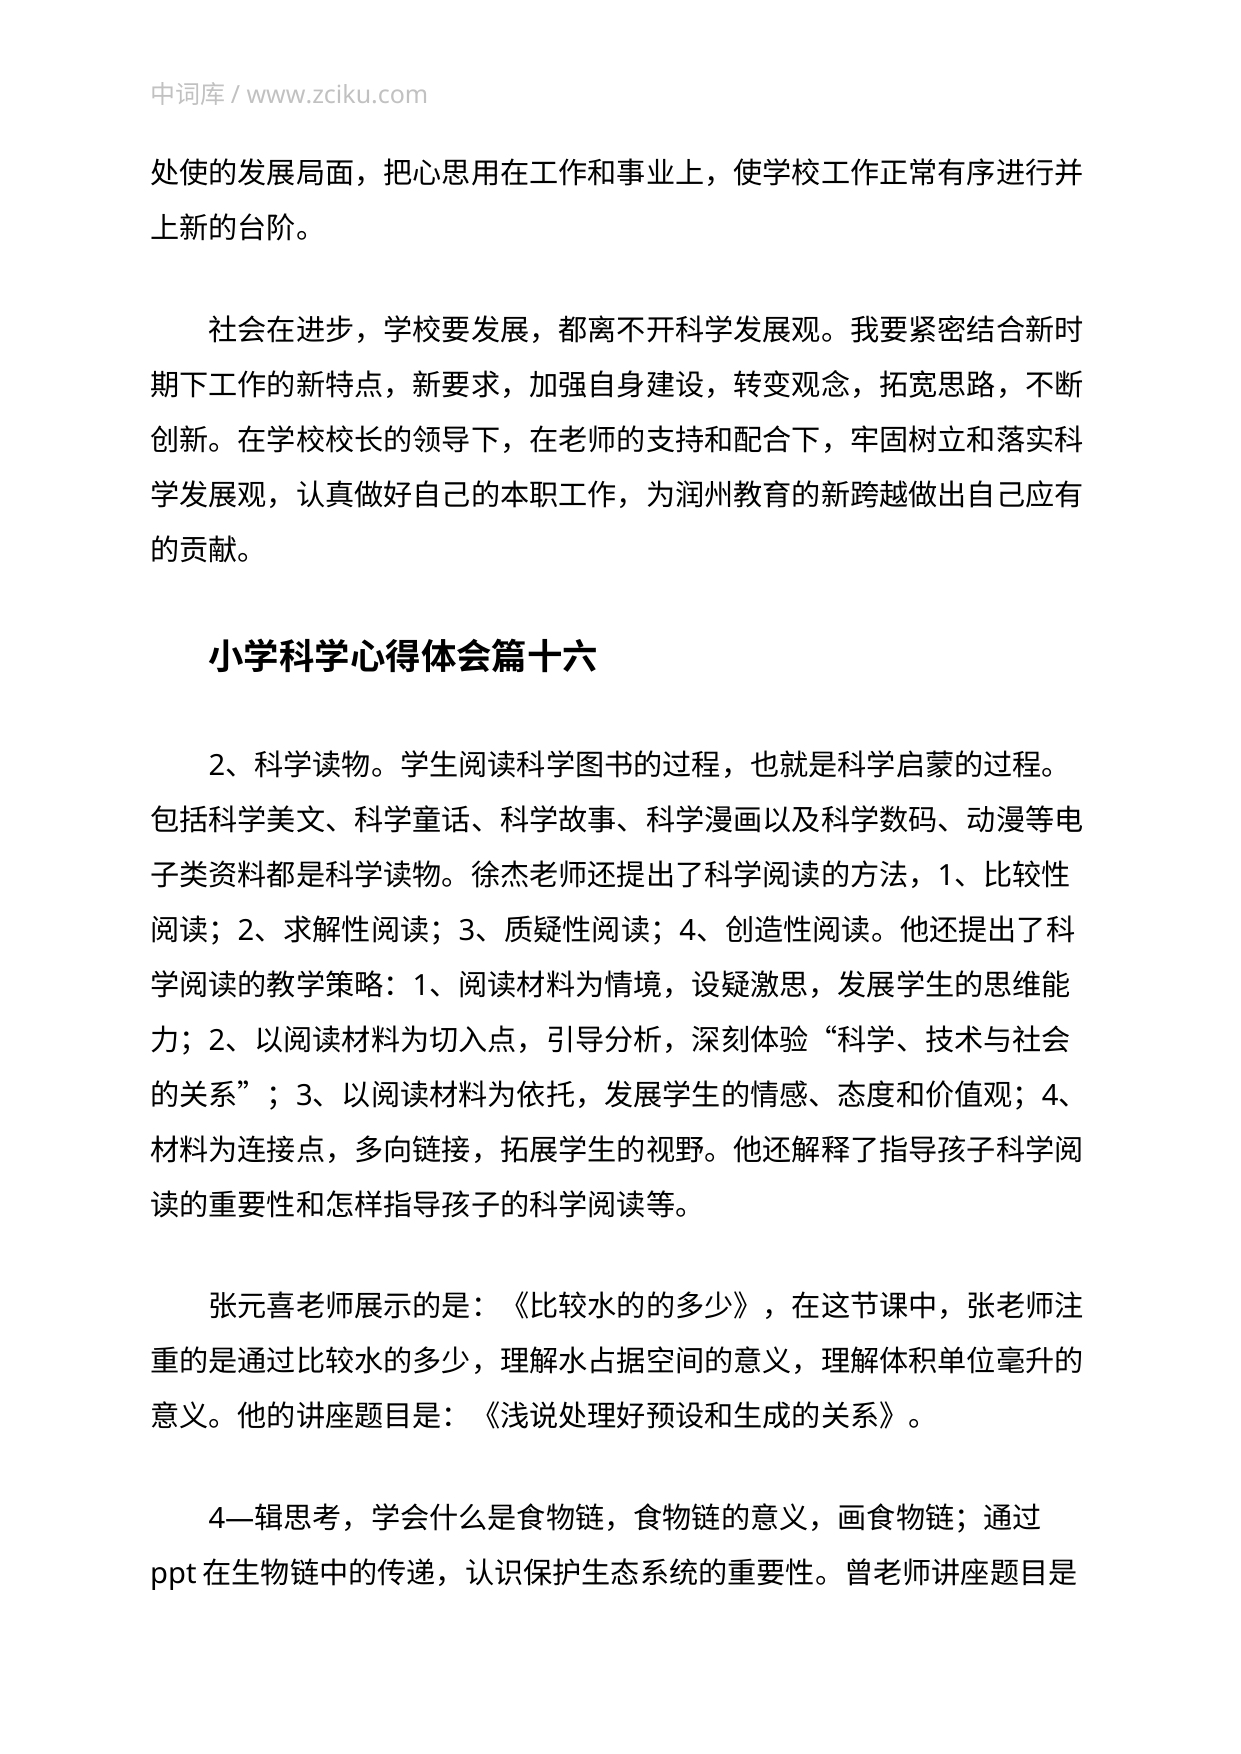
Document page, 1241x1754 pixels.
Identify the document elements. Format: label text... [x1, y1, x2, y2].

text 社会在进步，学校要发展，都离不开科学发展观。我要紧密结合新时期下工作的新特点，新要求，加强自身建设，转变观念，拓宽思路，不断创新。在学校校长的领导下，在老师的支持和配合下，牢固树立和落实科学发展观，认真做好自己的本职工作，为润州教育的新跨越做出自己应有的贡献。 [150, 307, 1090, 568]
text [150, 1494, 1090, 1592]
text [150, 150, 1090, 247]
text 小学科学心得体会篇十六 [150, 628, 1090, 679]
text 张元喜老师展示的是：《比较水的的多少》，在这节课中，张老师注重的是通过比较水的多少，理解水占据空间的意义，理解体积单位毫升的意义。他的讲座题目是：《浅说处理好预设和生成的关系》。 [150, 1283, 1090, 1435]
text 2、科学读物。学生阅读科学图书的过程，也就是科学启蒙的过程。包括科学美文、科学童话、科学故事、科学漫画以及科学数码、动漫等电子类资料都是科学读物。徐杰老师还提出了科学阅读的方法，1、比较性阅读；2、求解性阅读；3、质疑性阅读；4、创造性阅读。他还提出了科学阅读的教学策略：1、阅读材料为情境，设疑激思，发展学生的思维能力；2、以阅读材料为切入点，引导分析，深刻体验“科学、技术与社会的关系”；3、以阅读材料为依托，发展学生的情感、态度和价值观；4、材料为连接点，多向链接，拓展学生的视野。他还解释了指导孩子科学阅读的重要性和怎样指导孩子的科学阅读等。 [150, 741, 1090, 1223]
